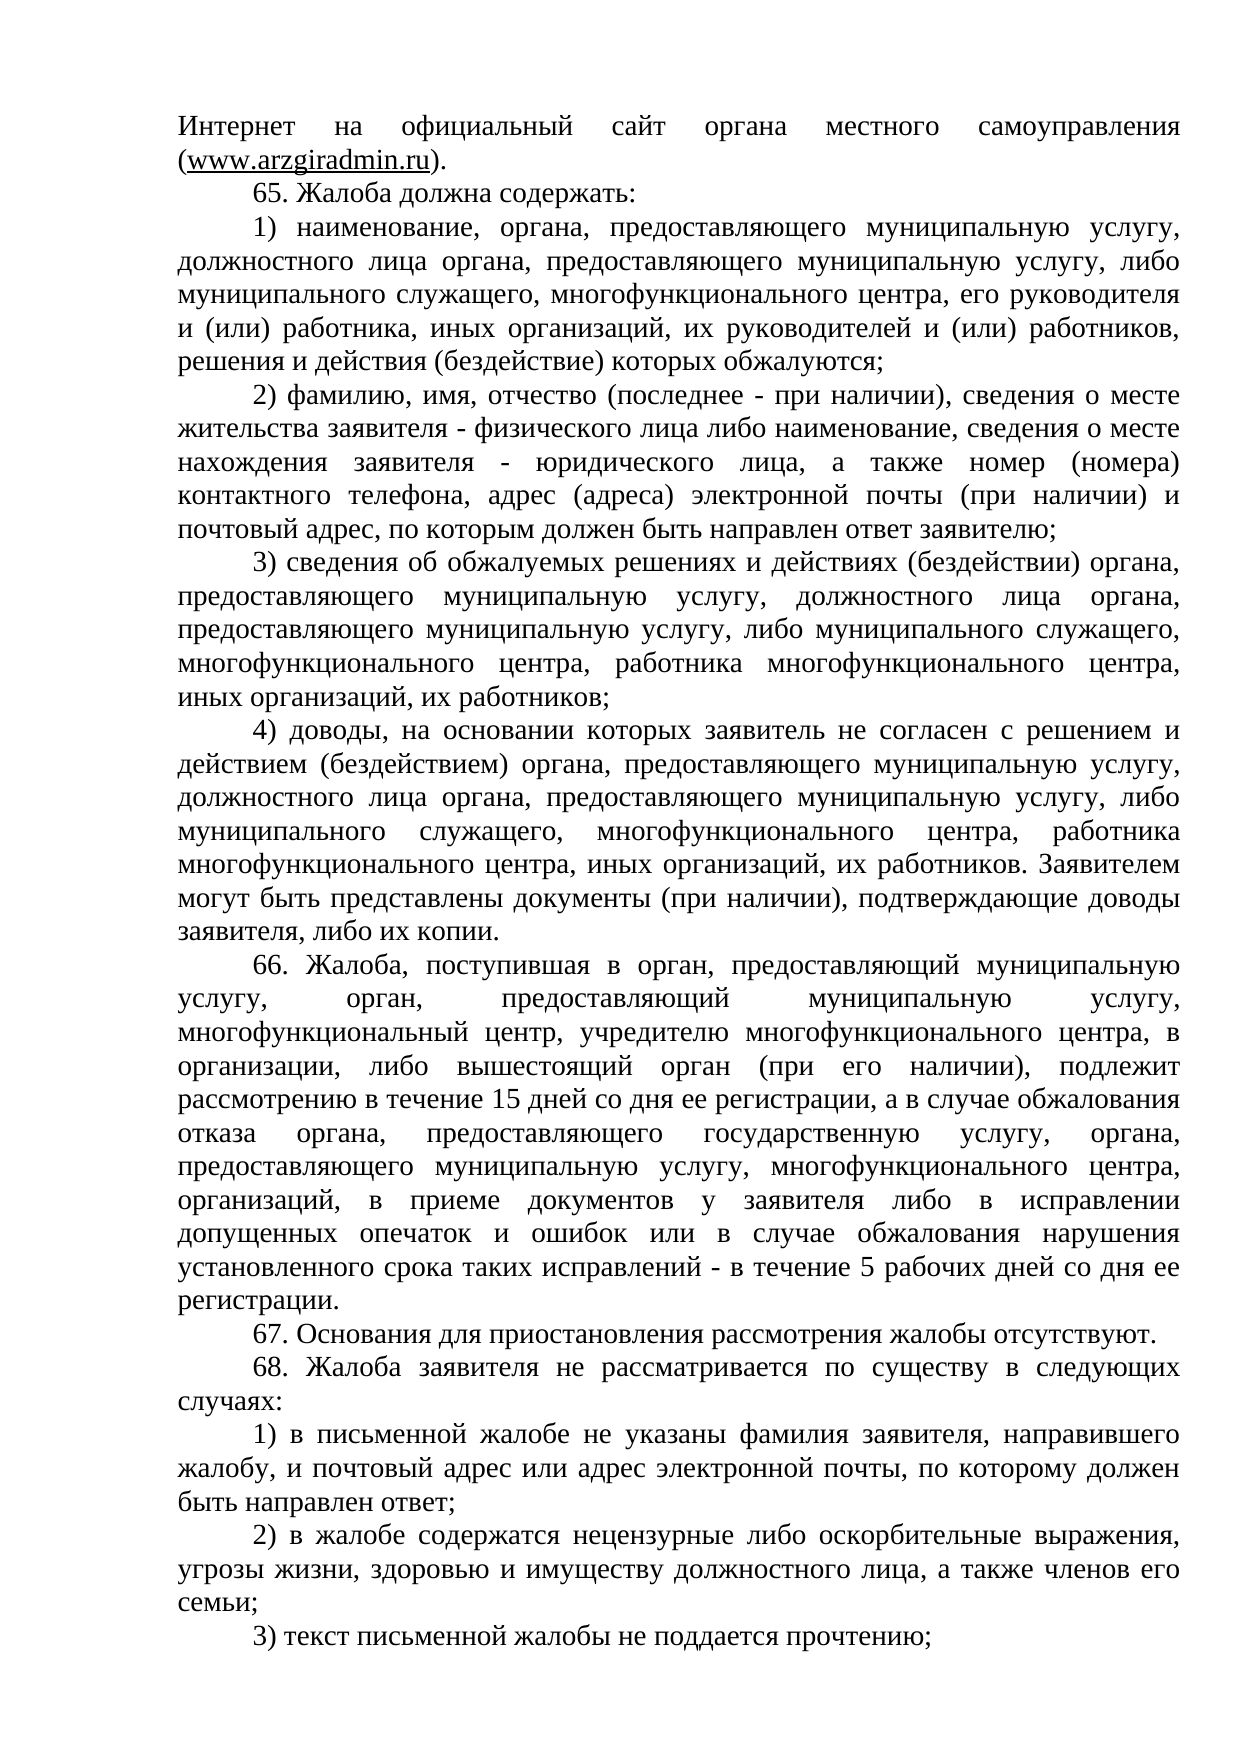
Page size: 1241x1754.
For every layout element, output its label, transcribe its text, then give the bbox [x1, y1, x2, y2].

text 65. Жалоба должна содержать: [177, 176, 1181, 209]
text 2) фамилию, имя, отчество (последнее - при наличии), сведения о месте жительства заявителя - физического лица либо наименование, сведения о месте нахождения заявителя - юридического лица, а также номер (номера) контактного телефона, адрес (адреса) электронной почты (при наличии) и почтовый адрес, по которым должен быть направлен ответ заявителю; [177, 377, 1181, 544]
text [177, 108, 1181, 176]
text 2) в жалобе содержатся нецензурные либо оскорбительные выражения, угрозы жизни, здоровью и имуществу должностного лица, а также членов его семьи; [177, 1517, 1181, 1618]
text 66. Жалоба, поступившая в орган, предоставляющий муниципальную услугу, орган, предоставляющий муниципальную услугу, многофункциональный центр, учредителю многофункционального центра, в организации, либо вышестоящий орган (при его наличии), подлежит рассмотрению в течение 15 дней со дня ее регистрации, а в случае обжалования отказа органа, предоставляющего государственную услугу, органа, предоставляющего муниципальную услугу, многофункционального центра, организаций, в приеме документов у заявителя либо в исправлении допущенных опечаток и ошибок или в случае обжалования нарушения установленного срока таких исправлений - в течение 5 рабочих дней со дня ее регистрации. [177, 947, 1181, 1316]
text 67. Основания для приостановления рассмотрения жалобы отсутствуют. [177, 1316, 1181, 1349]
text 4) доводы, на основании которых заявитель не согласен с решением и действием (бездействием) органа, предоставляющего муниципальную услугу, должностного лица органа, предоставляющего муниципальную услугу, либо муниципального служащего, многофункционального центра, работника многофункционального центра, иных организаций, их работников. Заявителем могут быть представлены документы (при наличии), подтверждающие доводы заявителя, либо их копии. [177, 712, 1181, 947]
text 3) сведения об обжалуемых решениях и действиях (бездействии) органа, предоставляющего муниципальную услугу, должностного лица органа, предоставляющего муниципальную услугу, либо муниципального служащего, многофункционального центра, работника многофункционального центра, иных организаций, их работников; [177, 544, 1181, 712]
text 1) наименование, органа, предоставляющего муниципальную услугу, должностного лица органа, предоставляющего муниципальную услугу, либо муниципального служащего, многофункционального центра, его руководителя и (или) работника, иных организаций, их руководителей и (или) работников, решения и действия (бездействие) которых обжалуются; [177, 209, 1181, 377]
text 1) в письменной жалобе не указаны фамилия заявителя, направившего жалобу, и почтовый адрес или адрес электронной почты, по которому должен быть направлен ответ; [177, 1417, 1181, 1517]
text 3) текст письменной жалобы не поддается прочтению; [177, 1618, 1181, 1651]
text 68. Жалоба заявителя не рассматривается по существу в следующих случаях: [177, 1349, 1181, 1417]
